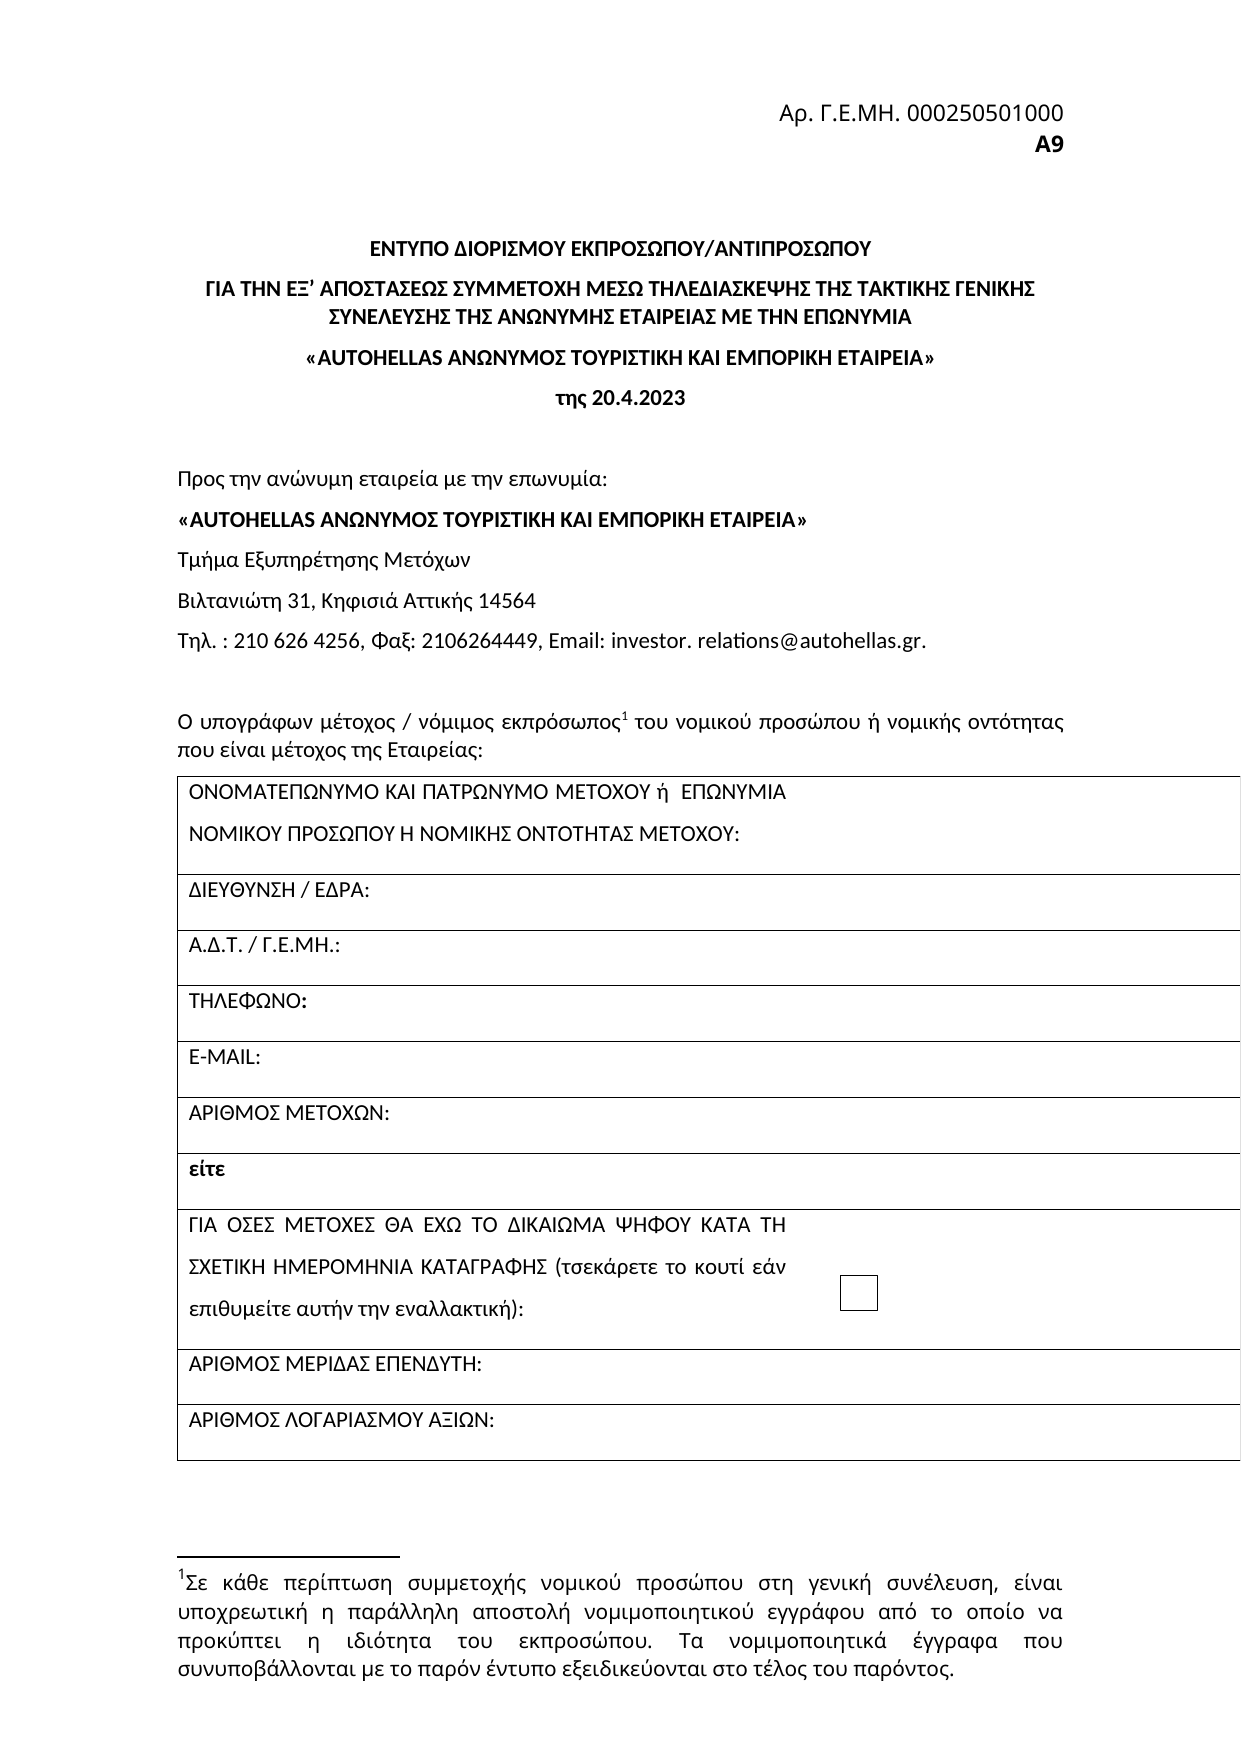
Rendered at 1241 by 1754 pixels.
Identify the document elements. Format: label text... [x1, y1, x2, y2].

table_header [798, 777, 1240, 874]
table_cell ΔΙΕΥΘΥΝΣΗ / ΕΔΡΑ: [178, 875, 797, 929]
text «AUTOHELLAS ΑΝΩΝΥΜΟΣ ΤΟΥΡΙΣΤΙΚΗ ΚΑΙ ΕΜΠΟΡΙΚΗ ΕΤΑΙΡΕΙΑ» [177, 343, 1064, 371]
text της 20.4.2023 [177, 383, 1064, 411]
table_cell [798, 875, 1240, 929]
table_cell [798, 1405, 1240, 1460]
table_cell [798, 1098, 1240, 1153]
table_header ΟΝΟΜΑΤΕΠΩΝΥΜΟ ΚΑΙ ΠΑΤΡΩΝΥΜΟ ΜΕΤΟΧΟΥ ή ΕΠΩΝΥΜΙΑ ΝΟΜΙΚΟΥ ΠΡΟΣΩΠΟΥ Ή ΝΟΜΙΚΉΣ ΟΝΤΟΤΗΤΑΣ ΜΕΤΟΧΟΥ: [178, 777, 797, 874]
text Τμήμα Εξυπηρέτησης Μετόχων [177, 545, 1064, 573]
table_cell είτε [178, 1154, 797, 1209]
text Βιλτανιώτη 31, Κηφισιά Αττικής 14564 [177, 586, 1064, 614]
table_cell ΑΡΙΘΜΟΣ ΛΟΓΑΡΙΑΣΜΟΥ ΑΞΙΩΝ: [178, 1405, 797, 1460]
text ΕΝΤΥΠΟ ΔΙΟΡΙΣΜΟΥ ΕΚΠΡΟΣΩΠΟΥ/ΑΝΤΙΠΡΟΣΩΠΟΥ [177, 234, 1064, 262]
table_cell [798, 931, 1240, 985]
table_cell ΤΗΛΕΦΩΝΟ: [178, 986, 797, 1041]
table_cell ΑΡΙΘΜΟΣ ΜΕΤΟΧΩΝ: [178, 1098, 797, 1153]
table_cell [798, 1210, 1240, 1348]
table_cell Α.Δ.Τ. / Γ.Ε.ΜΗ.: [178, 931, 797, 985]
text Προς την ανώνυμη εταιρεία με την επωνυμία: [177, 464, 1064, 492]
text ΓΙΑ ΤΗΝ ΕΞ’ ΑΠΟΣΤΑΣΕΩΣ ΣΥΜΜΕΤΟΧΗ ΜΕΣΩ ΤΗΛΕΔΙΑΣΚΕΨΗΣ ΤΗΣ ΤΑΚΤΙΚΗΣ ΓΕΝΙΚΗΣ ΣΥΝΕΛΕΥΣΗΣ ΤΗΣ ΑΝΩΝΥΜΗΣ ΕΤΑΙΡΕΙΑΣ ΜΕ ΤΗΝ ΕΠΩΝΥΜΙΑ [177, 274, 1064, 330]
table_cell ΓΙΑ ΟΣΕΣ ΜΕΤΟΧΕΣ ΘΑ ΕΧΩ ΤΟ ΔΙΚΑΙΩΜΑ ΨΗΦΟΥ ΚΑΤΑ ΤΗ ΣΧΕΤΙΚΗ ΗΜΕΡΟΜΗΝΙΑ ΚΑΤΑΓΡΑΦΗΣ (τσεκάρετε το κουτί εάν επιθυμείτε αυτήν την εναλλακτική): [178, 1210, 797, 1348]
text Ο υπογράφων μέτοχος / νόμιμος εκπρόσωπος του νομικού προσώπου ή νομικής οντότητας που είναι μέτοχος της Εταιρείας: [177, 707, 1064, 763]
table_cell [798, 1042, 1240, 1097]
table_cell [798, 986, 1240, 1041]
table_cell [798, 1154, 1240, 1209]
table_cell [798, 1350, 1240, 1404]
text «AUTOHELLAS ΑΝΩΝΥΜΟΣ ΤΟΥΡΙΣΤΙΚΗ ΚΑΙ ΕΜΠΟΡΙΚΗ ΕΤΑΙΡΕΙΑ» [177, 505, 1064, 533]
table_cell E-MAIL: [178, 1042, 797, 1097]
text Τηλ. : 210 626 4256, Φαξ: 2106264449, Email: investor. relations@autohellas.gr. [177, 626, 1064, 654]
table_cell ΑΡΙΘΜΟΣ ΜΕΡΙΔΑΣ ΕΠΕΝΔΥΤΗ: [178, 1350, 797, 1404]
